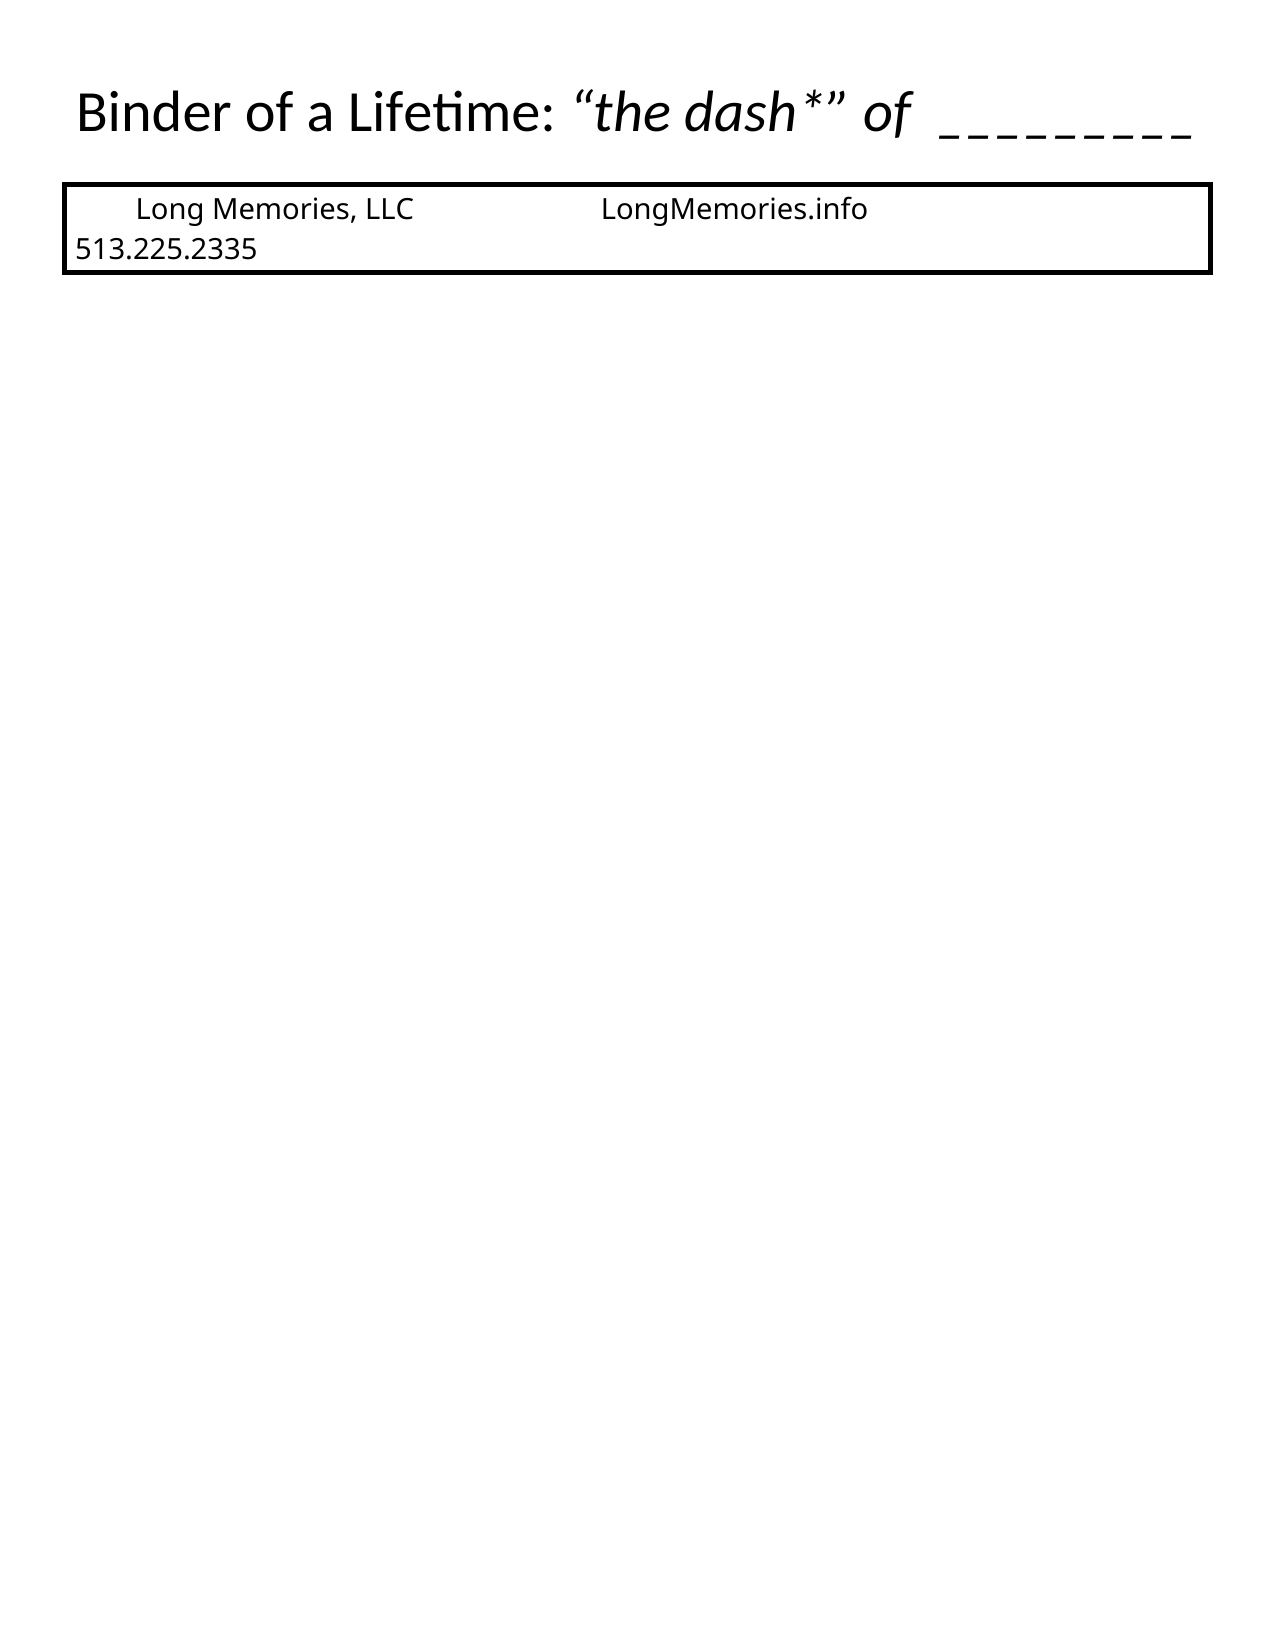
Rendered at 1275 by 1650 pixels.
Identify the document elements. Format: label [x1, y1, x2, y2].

text [67, 187, 1208, 270]
text [75, 75, 1200, 146]
